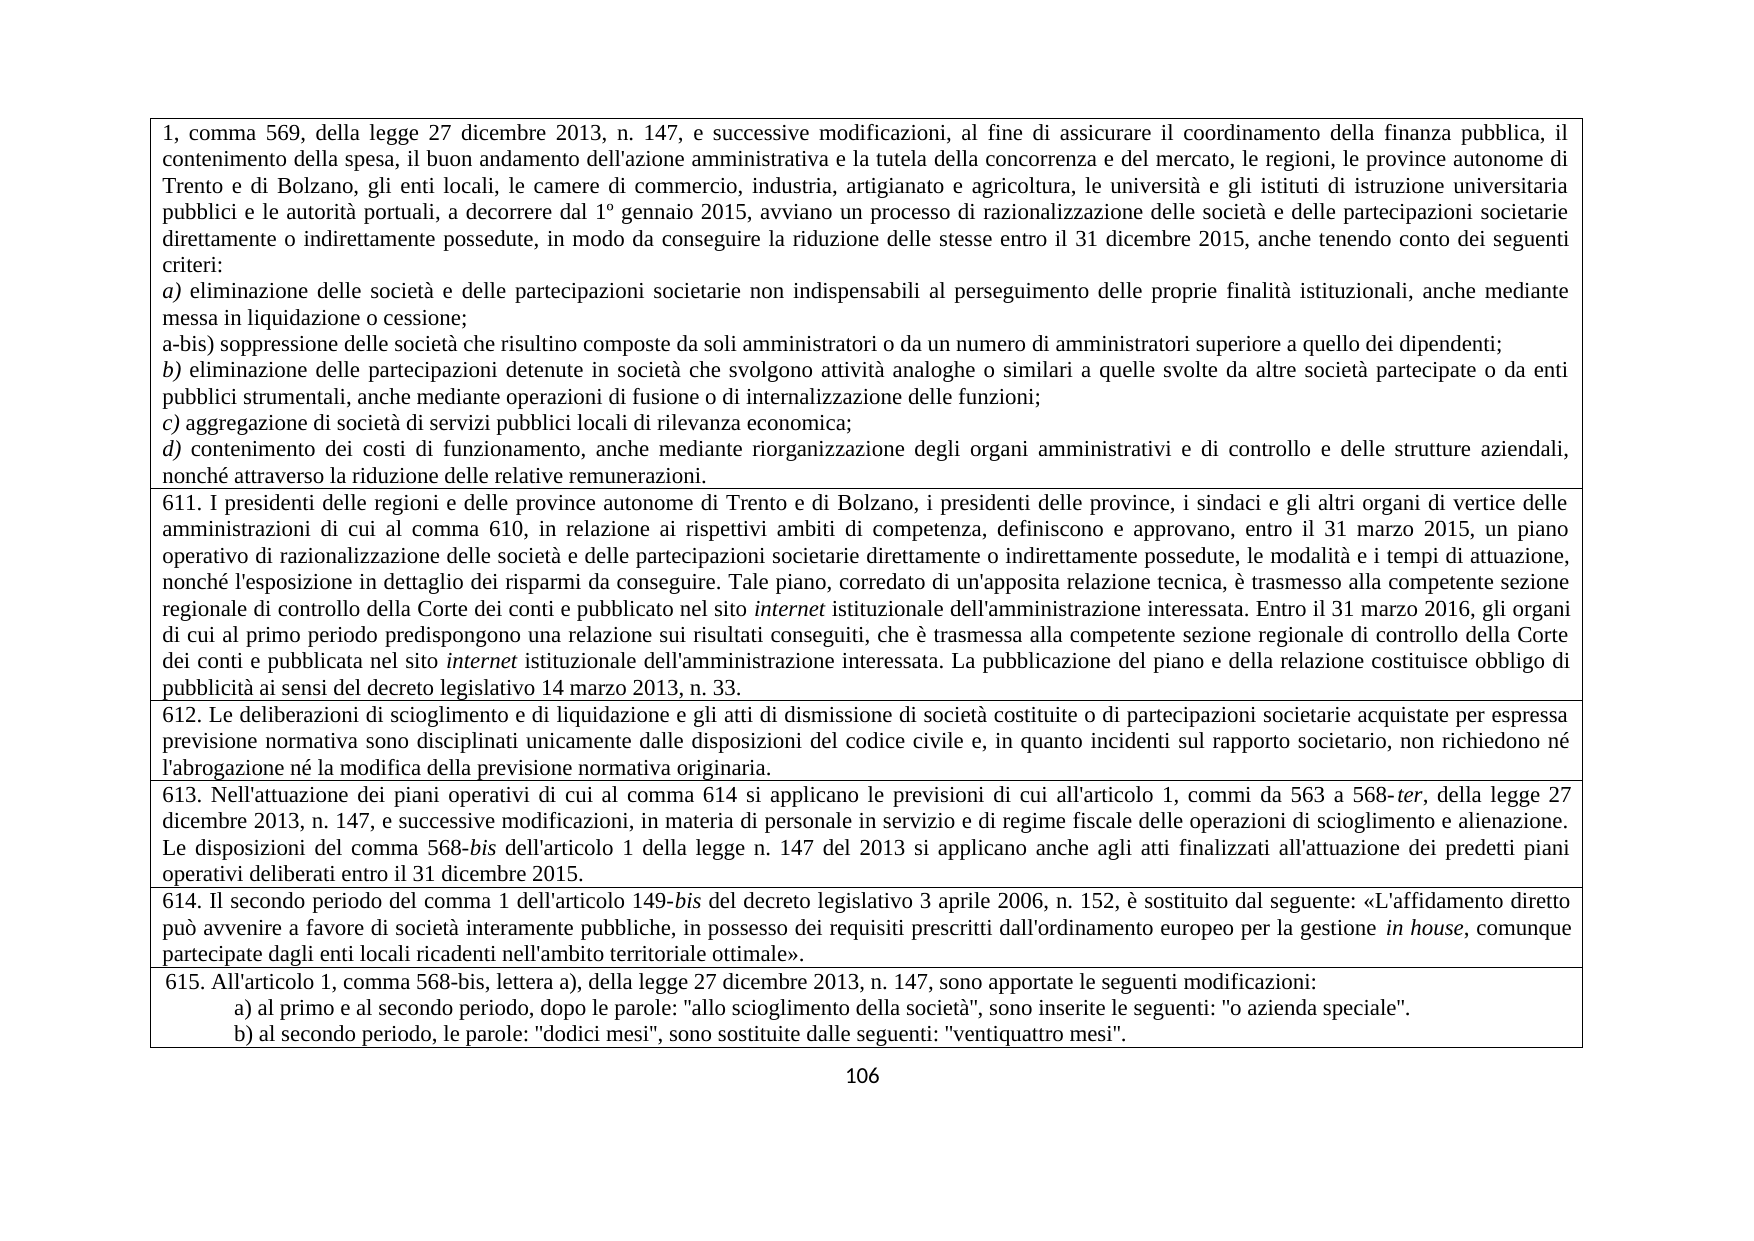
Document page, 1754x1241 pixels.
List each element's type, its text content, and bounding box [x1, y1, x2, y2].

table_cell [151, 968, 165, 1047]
table_cell 611. I presidenti delle regioni e delle province autonome di Trento e di Bolzano, i presidenti delle province, i sindaci e gli altri organi di vertice delle amministrazioni di cui al comma 610, in relazione ai rispettivi ambiti di competenza, definiscono e approvano, entro il 31 marzo 2015, un piano operativo di razionalizzazione delle società e delle partecipazioni societarie direttamente o indirettamente possedute, le modalità e i tempi di attuazione, nonché l'esposizione in dettaglio dei risparmi da conseguire. Tale piano, corredato di un'apposita relazione tecnica, è trasmesso alla competente sezione regionale di controllo della Corte dei conti e pubblicato nel sito internet istituzionale dell'amministrazione interessata. Entro il 31 marzo 2016, gli organi di cui al primo periodo predispongono una relazione sui risultati conseguiti, che è trasmessa alla competente sezione regionale di controllo della Corte dei conti e pubblicata nel sito internet istituzionale dell'amministrazione interessata. La pubblicazione del piano e della relazione costituisce obbligo di pubblicità ai sensi del decreto legislativo 14 marzo 2013, n. 33. [151, 489, 1582, 700]
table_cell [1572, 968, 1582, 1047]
table_cell 612. Le deliberazioni di scioglimento e di liquidazione e gli atti di dismissione di società costituite o di partecipazioni societarie acquistate per espressa previsione normativa sono disciplinati unicamente dalle disposizioni del codice civile e, in quanto incidenti sul rapporto societario, non richiedono né l'abrogazione né la modifica della previsione normativa originaria. [151, 701, 1582, 780]
table_cell 613. Nell'attuazione dei piani operativi di cui al comma 614 si applicano le previsioni di cui all'articolo 1, commi da 563 a 568-ter, della legge 27 dicembre 2013, n. 147, e successive modificazioni, in materia di personale in servizio e di regime fiscale delle operazioni di scioglimento e alienazione. Le disposizioni del comma 568-bis dell'articolo 1 della legge n. 147 del 2013 si applicano anche agli atti finalizzati all'attuazione dei predetti piani operativi deliberati entro il 31 dicembre 2015. [151, 781, 1582, 887]
table_cell 614. Il secondo periodo del comma 1 dell'articolo 149-bis del decreto legislativo 3 aprile 2006, n. 152, è sostituito dal seguente: «L'affidamento diretto può avvenire a favore di società interamente pubbliche, in possesso dei requisiti prescritti dall'ordinamento europeo per la gestione in house, comunque partecipate dagli enti locali ricadenti nell'ambito territoriale ottimale». [151, 888, 1582, 967]
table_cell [151, 119, 1582, 488]
